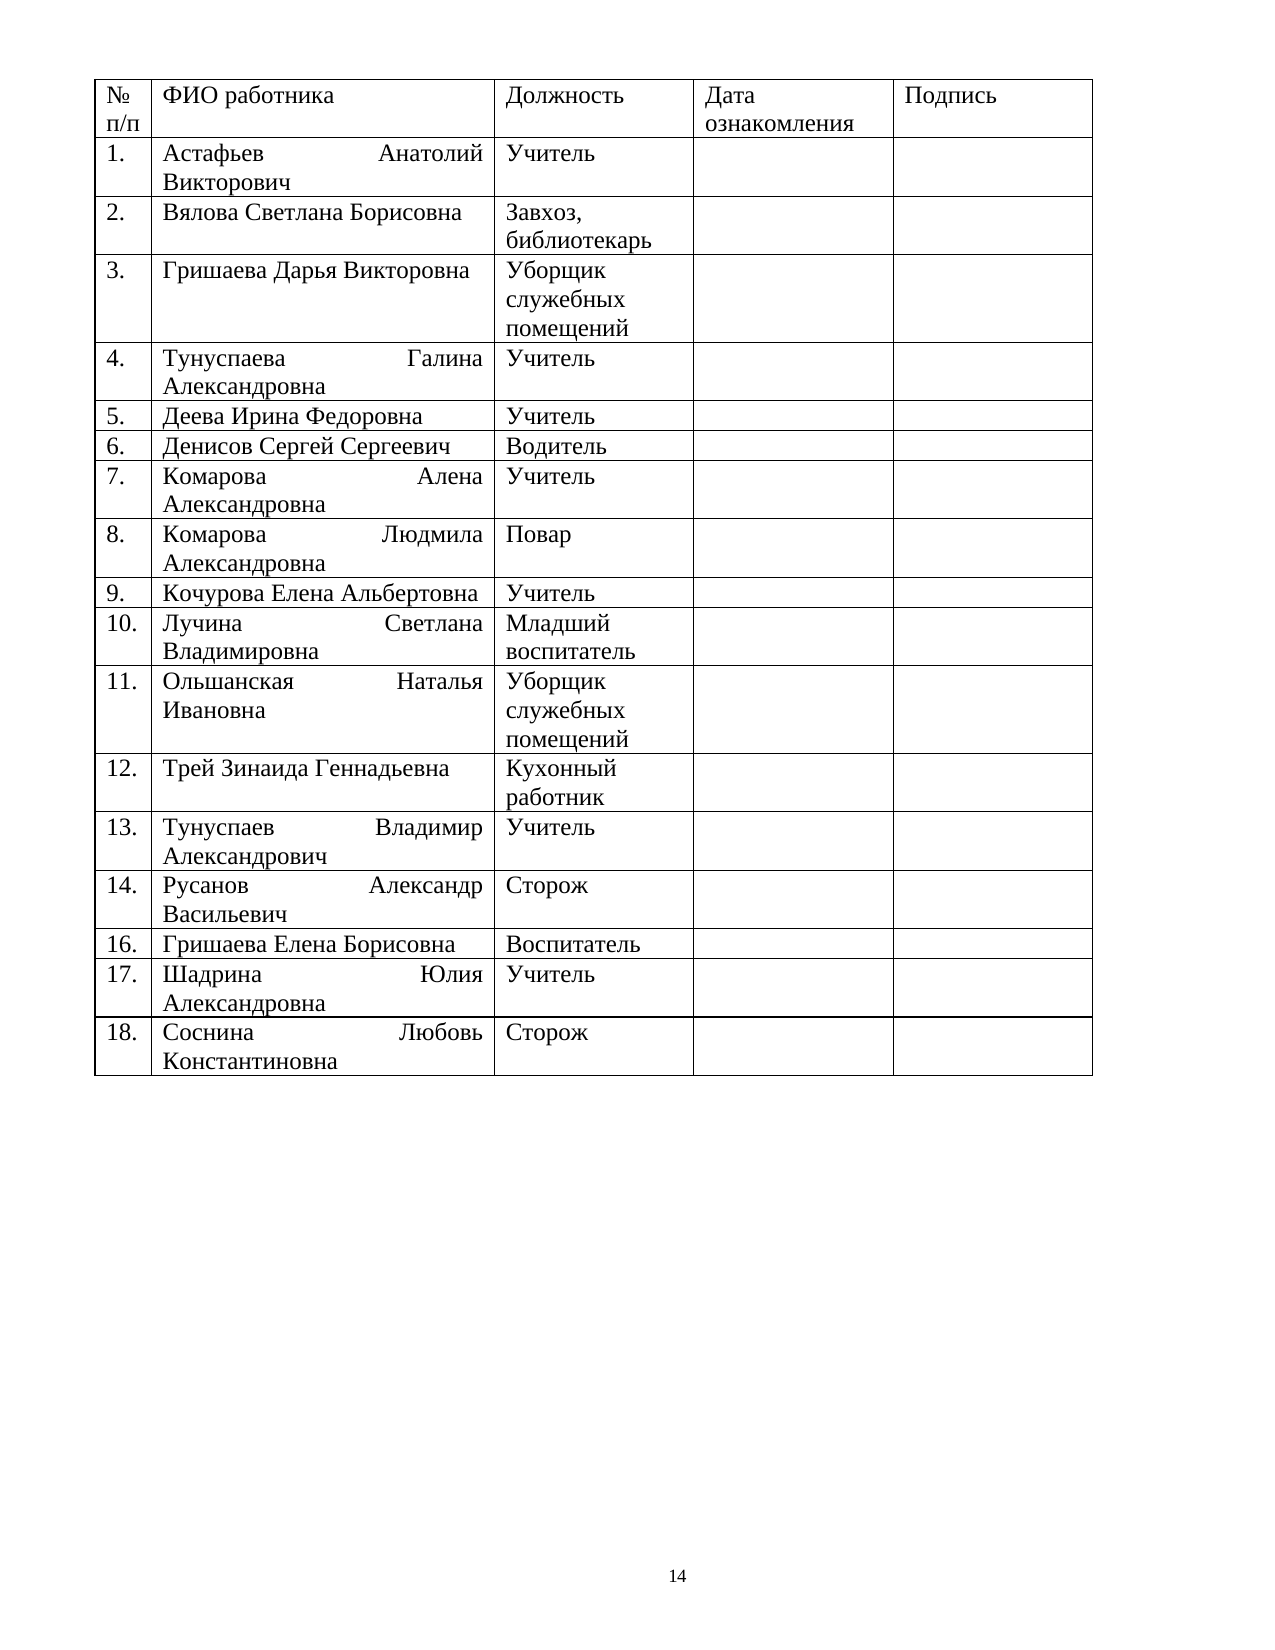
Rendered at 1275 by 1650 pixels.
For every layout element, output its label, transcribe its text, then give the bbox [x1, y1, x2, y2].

table_cell Тунуспаев Владимир Александрович [152, 812, 494, 869]
table_cell [894, 812, 1092, 869]
table_cell [894, 666, 1092, 752]
table_cell Гришаева Дарья Викторовна [152, 255, 494, 342]
table_cell 2. [96, 197, 151, 254]
table_cell [894, 138, 1092, 196]
table_header Подпись [894, 80, 1092, 137]
table_header Должность [495, 80, 693, 137]
table_cell Кухонный работник [495, 754, 693, 811]
table_cell [894, 255, 1092, 342]
table_cell [894, 608, 1092, 665]
table_cell Водитель [495, 431, 693, 460]
table_cell 1. [96, 138, 151, 196]
table_cell Уборщик служебных помещений [495, 255, 693, 342]
table_cell [694, 608, 893, 665]
table_cell 12. [96, 754, 151, 811]
table_cell Комарова Людмила Александровна [152, 519, 494, 577]
table_cell Учитель [495, 138, 693, 196]
table_cell 3. [96, 255, 151, 342]
table_cell Деева Ирина Федоровна [152, 401, 494, 430]
table_cell 17. [96, 959, 151, 1016]
table_cell [894, 754, 1092, 811]
table_cell Денисов Сергей Сергеевич [152, 431, 494, 460]
table_cell [894, 401, 1092, 430]
table_cell Тунуспаева Галина Александровна [152, 343, 494, 400]
table_cell [694, 578, 893, 607]
table_cell Учитель [495, 812, 693, 869]
table_cell Сторож [495, 1018, 693, 1075]
table_cell [694, 461, 893, 518]
table_cell [894, 578, 1092, 607]
table_cell [894, 519, 1092, 577]
table_cell Ольшанская Наталья Ивановна [152, 666, 494, 752]
table_cell Вялова Светлана Борисовна [152, 197, 494, 254]
table_cell [894, 959, 1092, 1016]
table_cell [694, 754, 893, 811]
table_cell Гришаева Елена Борисовна [152, 929, 494, 958]
table_cell Комарова Алена Александровна [152, 461, 494, 518]
table_cell [894, 461, 1092, 518]
table_cell [694, 812, 893, 869]
table_cell [694, 401, 893, 430]
table_cell [894, 929, 1092, 958]
table_cell 5. [96, 401, 151, 430]
table_cell 11. [96, 666, 151, 752]
table_cell 16. [96, 929, 151, 958]
table_cell [694, 431, 893, 460]
table_cell [694, 929, 893, 958]
table_cell Уборщик служебных помещений [495, 666, 693, 752]
table_cell Учитель [495, 959, 693, 1016]
table_cell Астафьев Анатолий Викторович [152, 138, 494, 196]
table_cell Учитель [495, 461, 693, 518]
table_cell [694, 255, 893, 342]
table_cell Лучина Светлана Владимировна [152, 608, 494, 665]
table_cell [694, 343, 893, 400]
table_cell [894, 431, 1092, 460]
table_cell [694, 1018, 893, 1075]
table_cell Сторож [495, 871, 693, 928]
table_cell 13. [96, 812, 151, 869]
table_cell [894, 197, 1092, 254]
table_cell 10. [96, 608, 151, 665]
table_cell 8. [96, 519, 151, 577]
table_cell [894, 1018, 1092, 1075]
table_cell 14. [96, 871, 151, 928]
table_cell [694, 959, 893, 1016]
table_cell Учитель [495, 401, 693, 430]
table_cell [694, 666, 893, 752]
table_header ФИО работника [152, 80, 494, 137]
table_cell Русанов Александр Васильевич [152, 871, 494, 928]
table_cell [694, 519, 893, 577]
table_cell Завхоз, библиотекарь [495, 197, 693, 254]
table_cell 18. [96, 1018, 151, 1075]
table_header Дата ознакомления [694, 80, 893, 137]
table_cell 4. [96, 343, 151, 400]
table_cell [694, 138, 893, 196]
table_cell Учитель [495, 578, 693, 607]
table_cell [694, 871, 893, 928]
table_cell Соснина Любовь Константиновна [152, 1018, 494, 1075]
table_cell [894, 871, 1092, 928]
table_cell 9. [96, 578, 151, 607]
table_cell Младший воспитатель [495, 608, 693, 665]
table_header № п/п [96, 80, 151, 137]
table_cell Учитель [495, 343, 693, 400]
table_cell Воспитатель [495, 929, 693, 958]
table_cell [894, 343, 1092, 400]
table_cell Кочурова Елена Альбертовна [152, 578, 494, 607]
table_cell 6. [96, 431, 151, 460]
table_cell 7. [96, 461, 151, 518]
table_cell Повар [495, 519, 693, 577]
table_cell [694, 197, 893, 254]
table_cell Трей Зинаида Геннадьевна [152, 754, 494, 811]
table_cell Шадрина Юлия Александровна [152, 959, 494, 1016]
